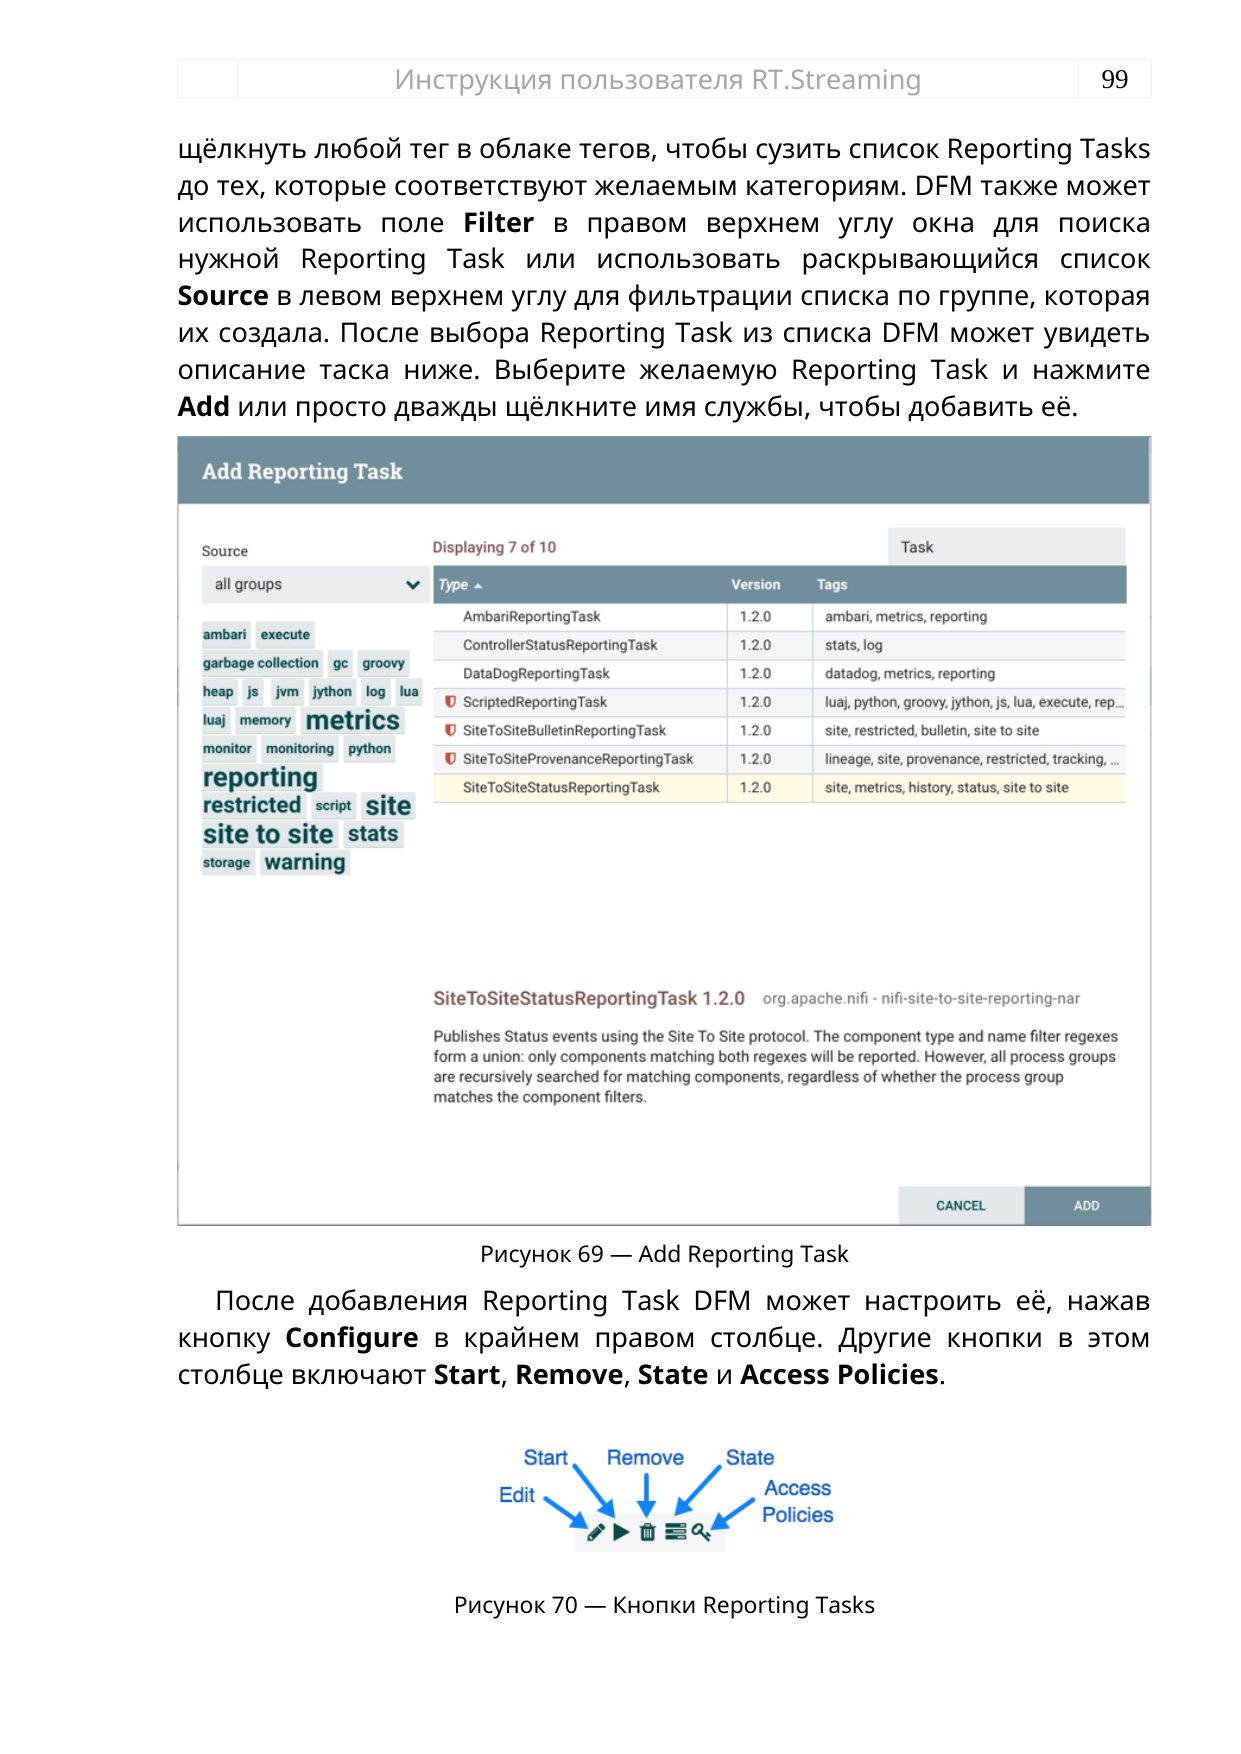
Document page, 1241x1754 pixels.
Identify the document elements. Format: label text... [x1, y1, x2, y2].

picture [453, 1405, 876, 1577]
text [177, 129, 1152, 424]
text После добавления Reporting Task DFM может настроить её, нажав кнопку Configure в крайнем правом столбце. Другие кнопки в этом столбце включают Start, Remove, State и Access Policies. [177, 1282, 1152, 1392]
text Рисунок 70 — Кнопки Reporting Tasks [177, 1589, 1152, 1620]
picture [177, 436, 1152, 1226]
